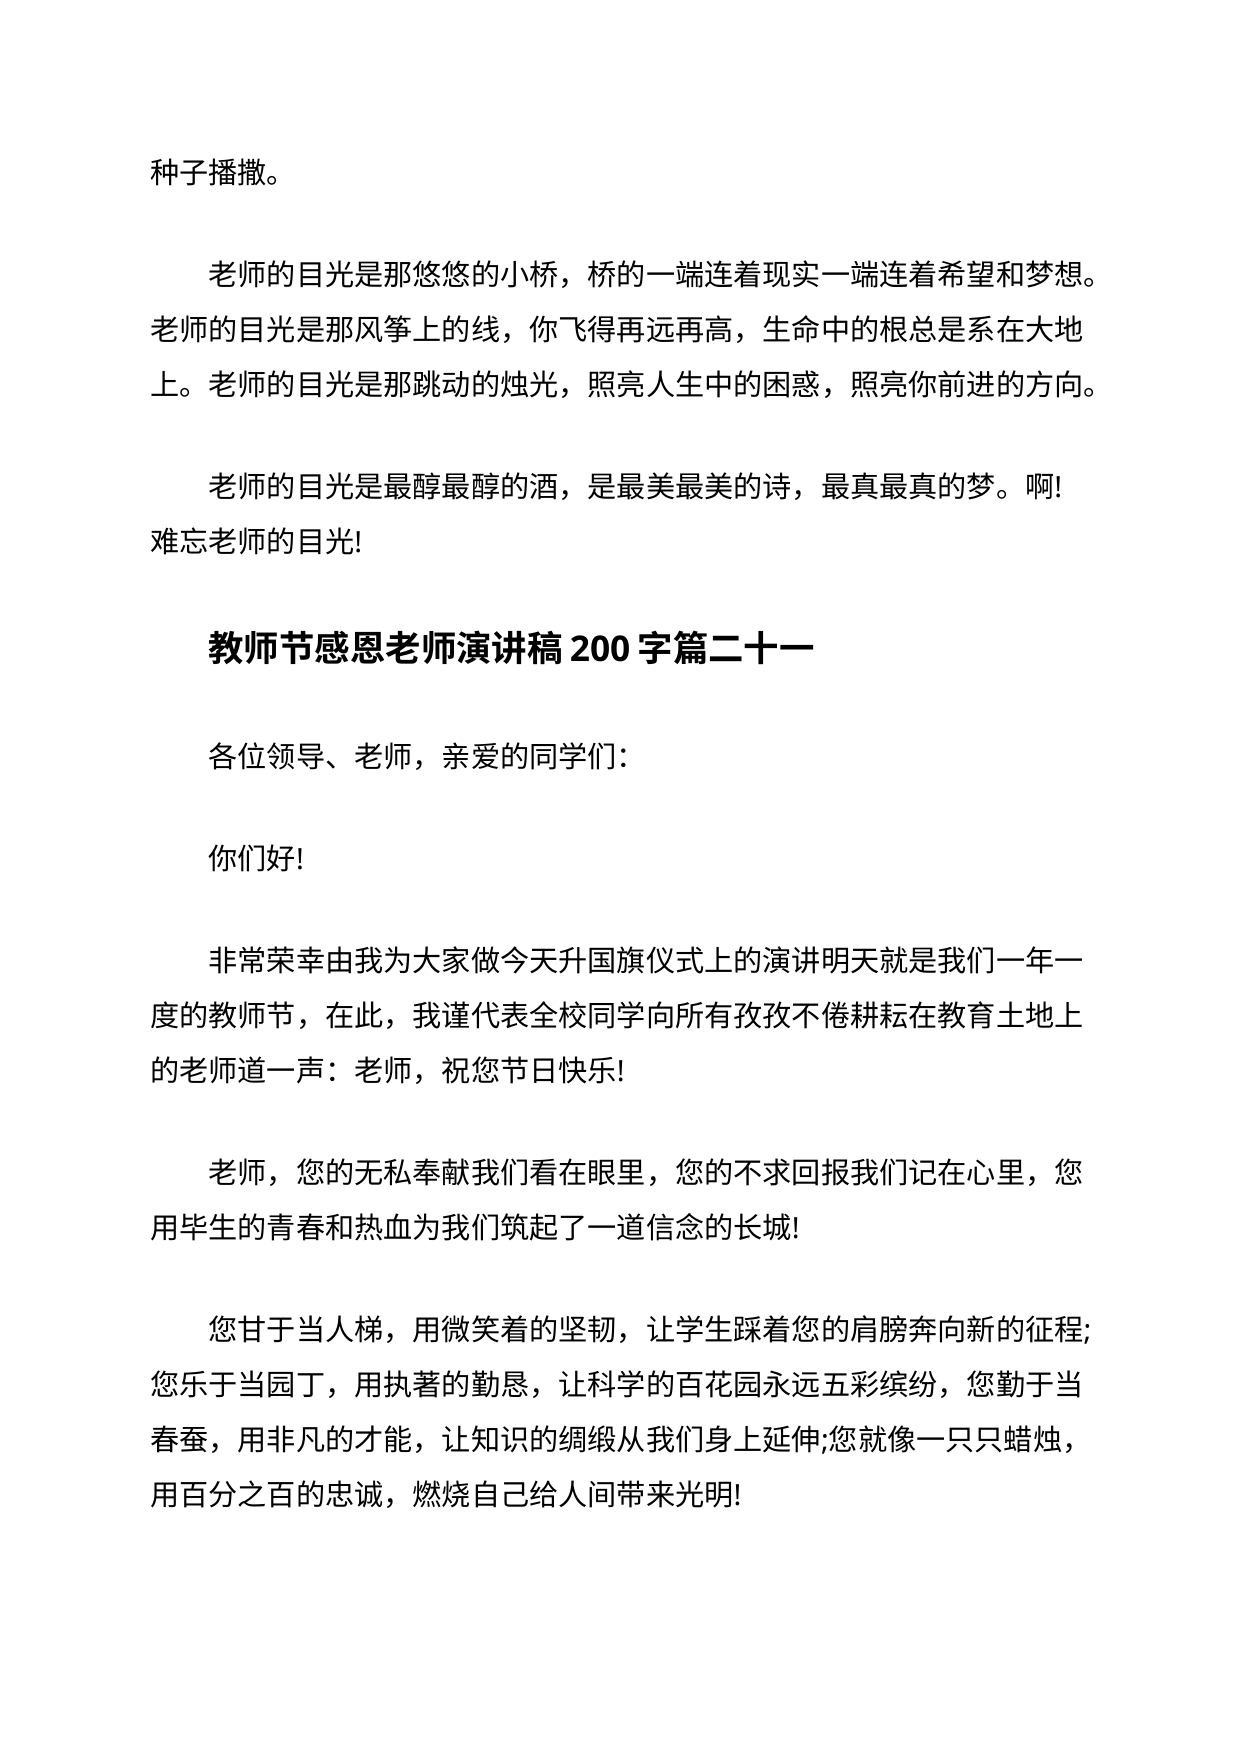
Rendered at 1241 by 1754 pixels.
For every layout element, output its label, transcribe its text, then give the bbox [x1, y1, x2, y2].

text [150, 150, 1090, 192]
text 非常荣幸由我为大家做今天升国旗仪式上的演讲明天就是我们一年一度的教师节，在此，我谨代表全校同学向所有孜孜不倦耕耘在教育土地上的老师道一声：老师，祝您节日快乐! [150, 938, 1090, 1090]
text 老师，您的无私奉献我们看在眼里，您的不求回报我们记在心里，您用毕生的青春和热血为我们筑起了一道信念的长城! [150, 1149, 1090, 1247]
text 各位领导、老师，亲爱的同学们： [150, 734, 1090, 776]
text 您甘于当人梯，用微笑着的坚韧，让学生踩着您的肩膀奔向新的征程;您乐于当园丁，用执著的勤恳，让科学的百花园永远五彩缤纷，您勤于当春蚕，用非凡的才能，让知识的绸缎从我们身上延伸;您就像一只只蜡烛，用百分之百的忠诚，燃烧自己给人间带来光明! [150, 1306, 1090, 1513]
text 教师节感恩老师演讲稿200字篇二十一 [150, 620, 1090, 672]
text 老师的目光是最醇最醇的酒，是最美最美的诗，最真最真的梦。啊!难忘老师的目光! [150, 463, 1090, 561]
text 你们好! [150, 836, 1090, 878]
text 老师的目光是那悠悠的小桥，桥的一端连着现实一端连着希望和梦想。老师的目光是那风筝上的线，你飞得再远再高，生命中的根总是系在大地上。老师的目光是那跳动的烛光，照亮人生中的困惑，照亮你前进的方向。 [150, 252, 1090, 404]
